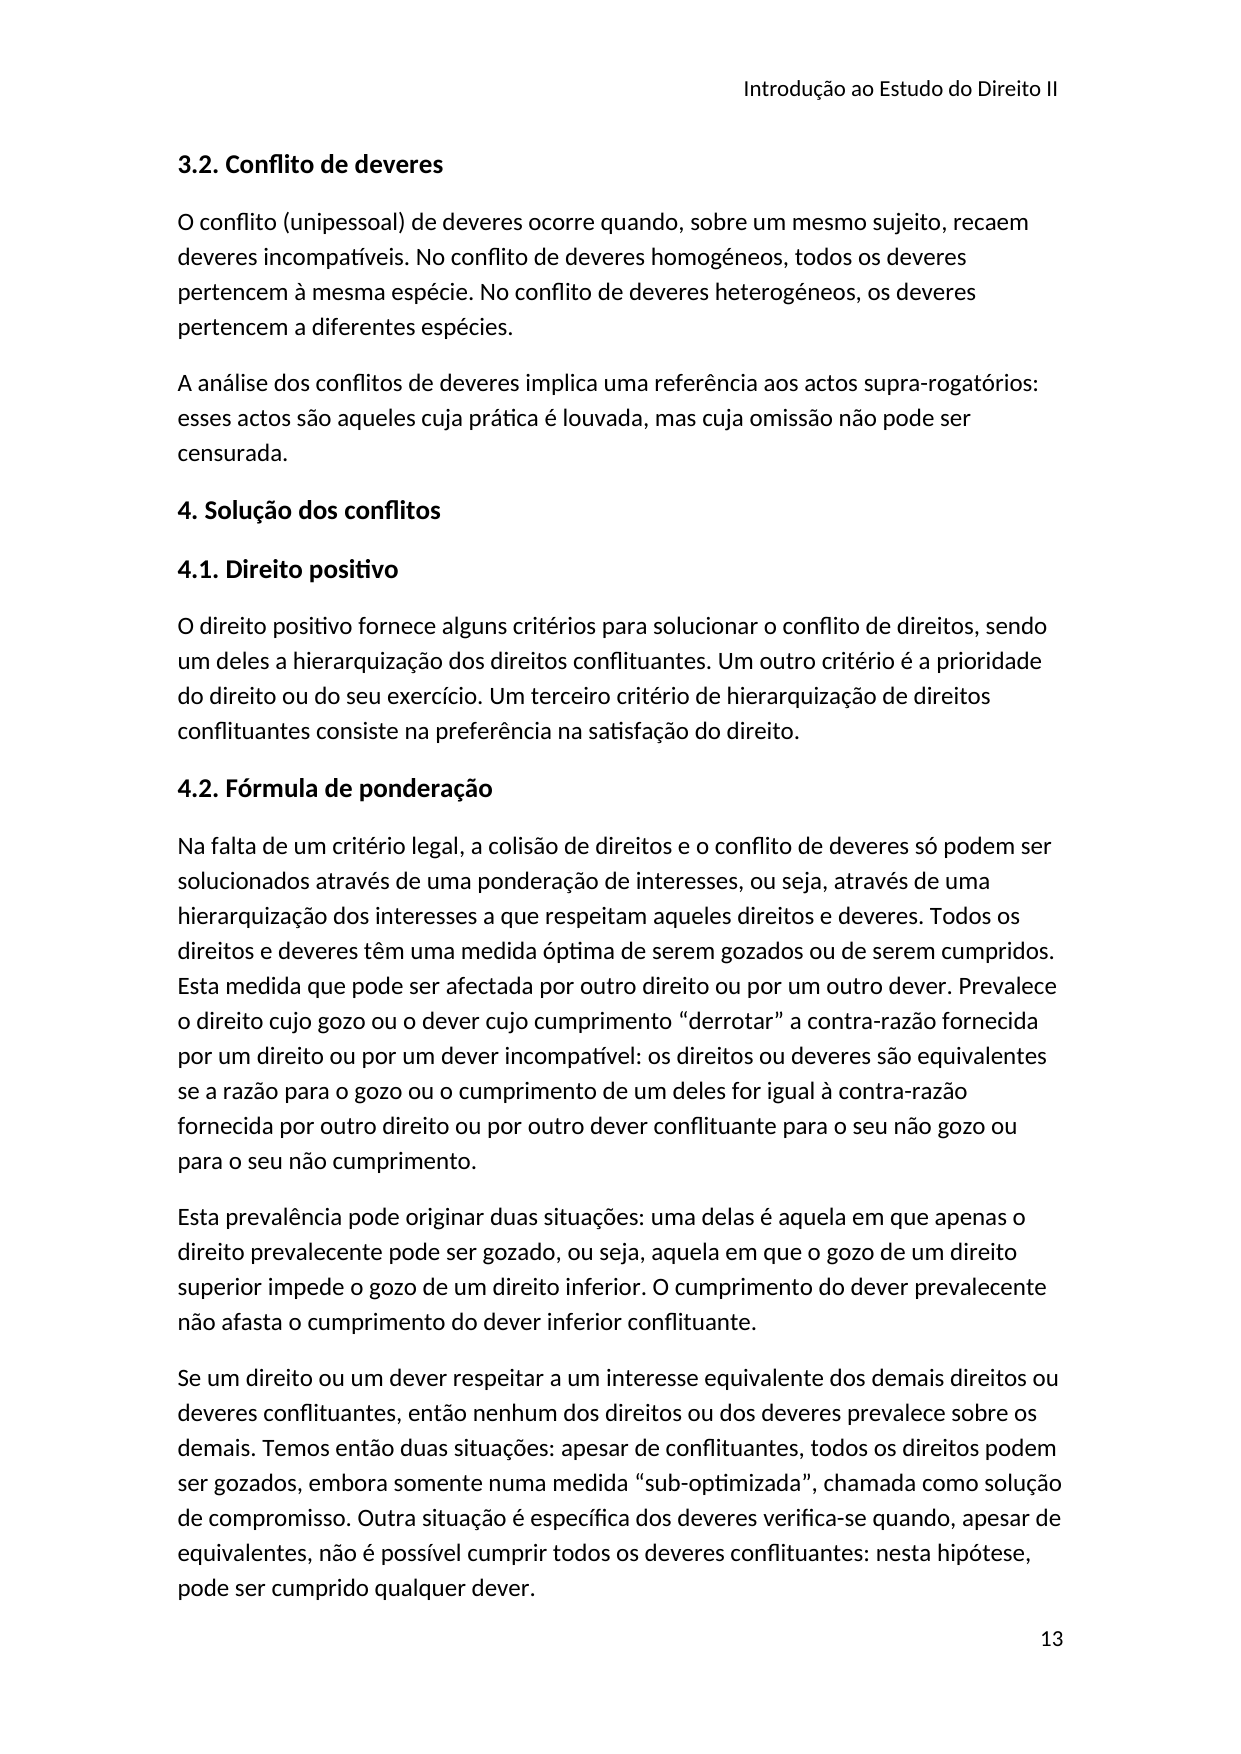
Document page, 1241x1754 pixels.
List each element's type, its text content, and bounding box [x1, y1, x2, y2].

text 4.2. Fórmula de ponderação [177, 771, 1063, 804]
text O direito positivo fornece alguns critérios para solucionar o conflito de direitos, sendo um deles a hierarquização dos direitos conflituantes. Um outro critério é a prioridade do direito ou do seu exercício. Um terceiro critério de hierarquização de direitos conflituantes consiste na preferência na satisfação do direito. [177, 611, 1063, 746]
text 4.1. Direito positivo [177, 552, 1063, 585]
text Se um direito ou um dever respeitar a um interesse equivalente dos demais direitos ou deveres conflituantes, então nenhum dos direitos ou dos deveres prevalece sobre os demais. Temos então duas situações: apesar de conflituantes, todos os direitos podem ser gozados, embora somente numa medida “sub-optimizada”, chamada como solução de compromisso. Outra situação é específica dos deveres verifica-se quando, apesar de equivalentes, não é possível cumprir todos os deveres conflituantes: nesta hipótese, pode ser cumprido qualquer dever. [177, 1362, 1063, 1602]
text O conflito (unipessoal) de deveres ocorre quando, sobre um mesmo sujeito, recaem deveres incompatíveis. No conflito de deveres homogéneos, todos os deveres pertencem à mesma espécie. No conflito de deveres heterogéneos, os deveres pertencem a diferentes espécies. [177, 206, 1063, 342]
text Na falta de um critério legal, a colisão de direitos e o conflito de deveres só podem ser solucionados através de uma ponderação de interesses, ou seja, através de uma hierarquização dos interesses a que respeitam aqueles direitos e deveres. Todos os direitos e deveres têm uma medida óptima de serem gozados ou de serem cumpridos. Esta medida que pode ser afectada por outro direito ou por um outro dever. Prevalece o direito cujo gozo ou o dever cujo cumprimento “derrotar” a contra-razão fornecida por um direito ou por um dever incompatível: os direitos ou deveres são equivalentes se a razão para o gozo ou o cumprimento de um deles for igual à contra-razão fornecida por outro direito ou por outro dever conflituante para o seu não gozo ou para o seu não cumprimento. [177, 830, 1063, 1176]
text A análise dos conflitos de deveres implica uma referência aos actos supra-rogatórios: esses actos são aqueles cuja prática é louvada, mas cuja omissão não pode ser censurada. [177, 367, 1063, 468]
text 4. Solução dos conflitos [177, 493, 1063, 526]
text Esta prevalência pode originar duas situações: uma delas é aquela em que apenas o direito prevalecente pode ser gozado, ou seja, aquela em que o gozo de um direito superior impede o gozo de um direito inferior. O cumprimento do dever prevalecente não afasta o cumprimento do dever inferior conflituante. [177, 1201, 1063, 1336]
text 3.2. Conflito de deveres [177, 148, 1063, 181]
